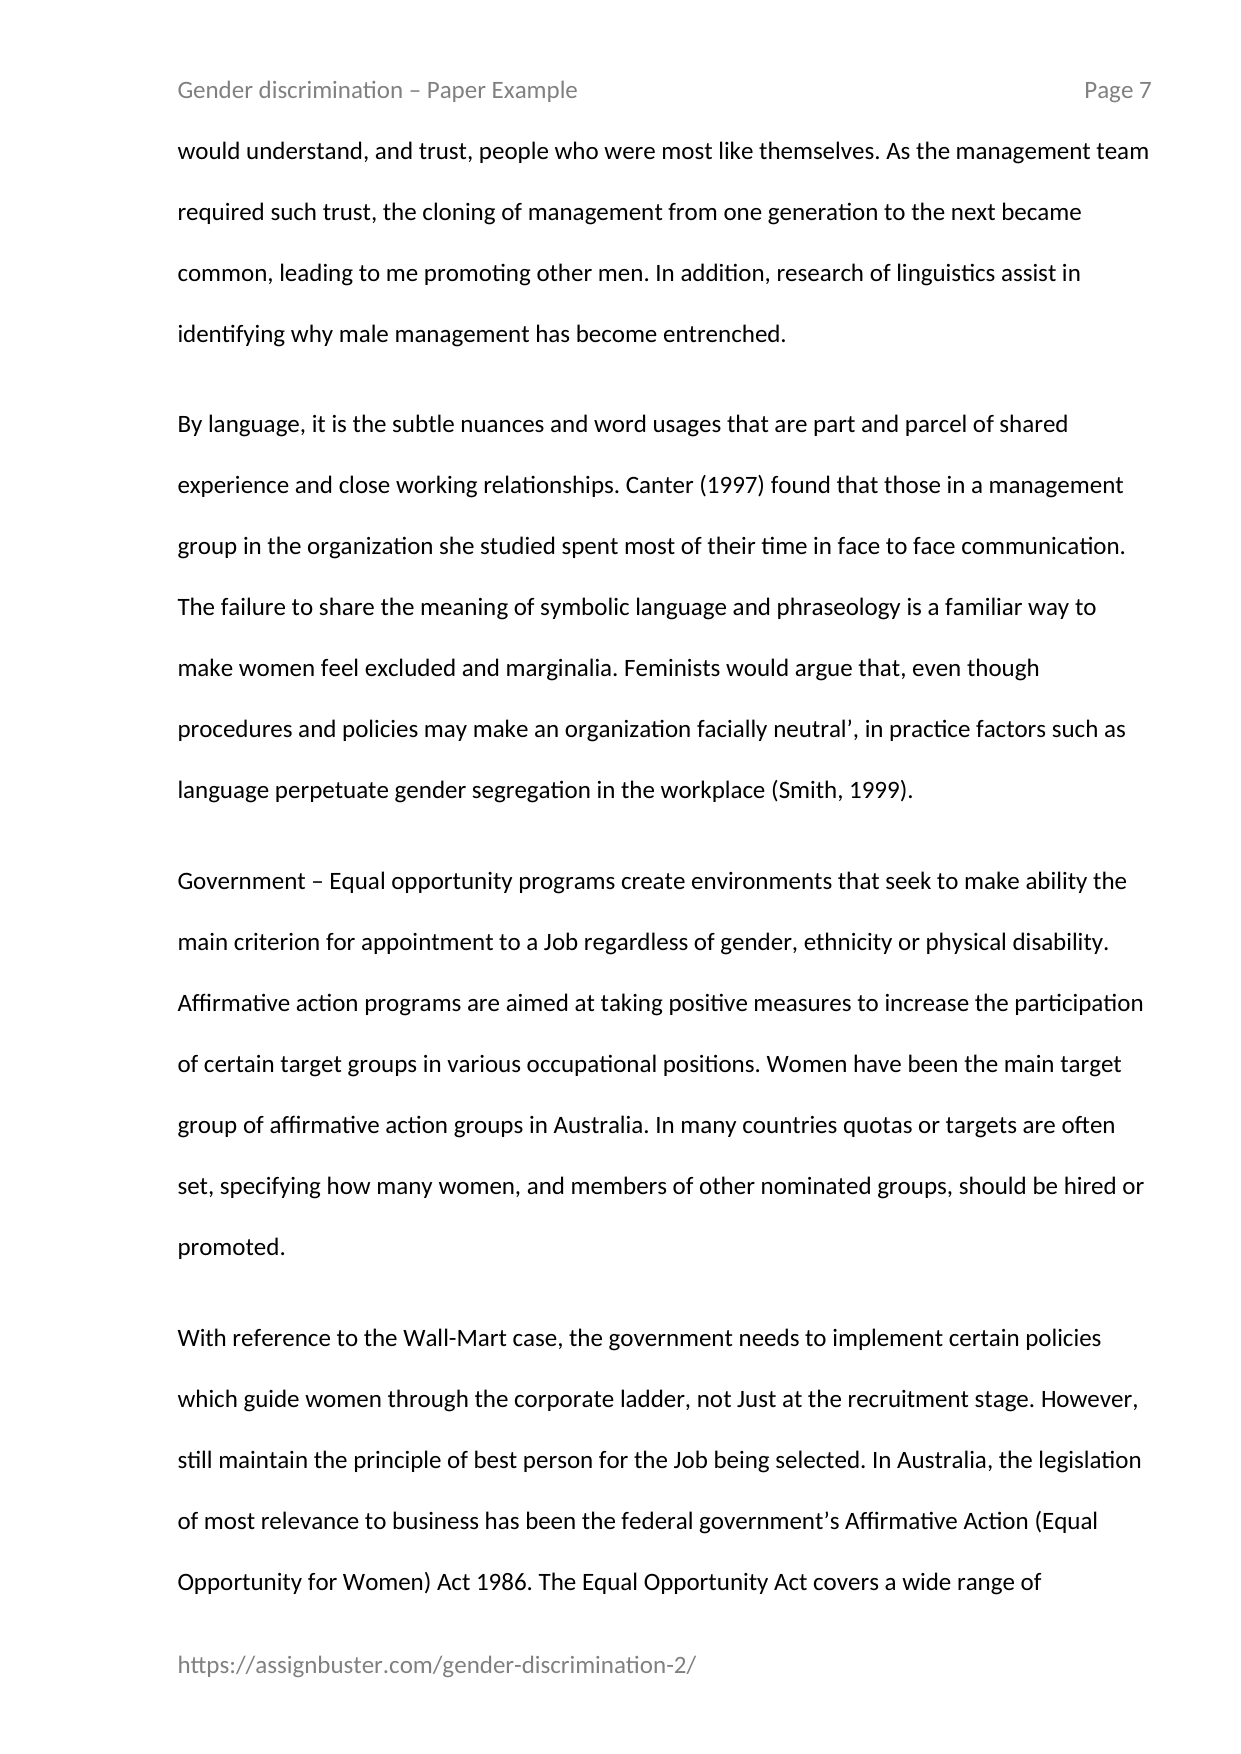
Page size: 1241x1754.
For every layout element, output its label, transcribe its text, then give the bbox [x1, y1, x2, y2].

text Government – Equal opportunity programs create environments that seek to make ability the main criterion for appointment to a Job regardless of gender, ethnicity or physical disability. Affirmative action programs are aimed at taking positive measures to increase the participation of certain target groups in various occupational positions. Women have been the main target group of affirmative action groups in Australia. In many countries quotas or targets are often set, specifying how many women, and members of other nominated groups, should be hired or promoted. [177, 865, 1152, 1262]
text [177, 1322, 1152, 1597]
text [177, 135, 1152, 348]
text By language, it is the subtle nuances and word usages that are part and parcel of shared experience and close working relationships. Canter (1997) found that those in a management group in the organization she studied spent most of their time in face to face communication. The failure to share the meaning of symbolic language and phraseology is a familiar way to make women feel excluded and marginalia. Feminists would argue that, even though procedures and policies may make an organization facially neutral’, in practice factors such as language perpetuate gender segregation in the workplace (Smith, 1999). [177, 408, 1152, 805]
